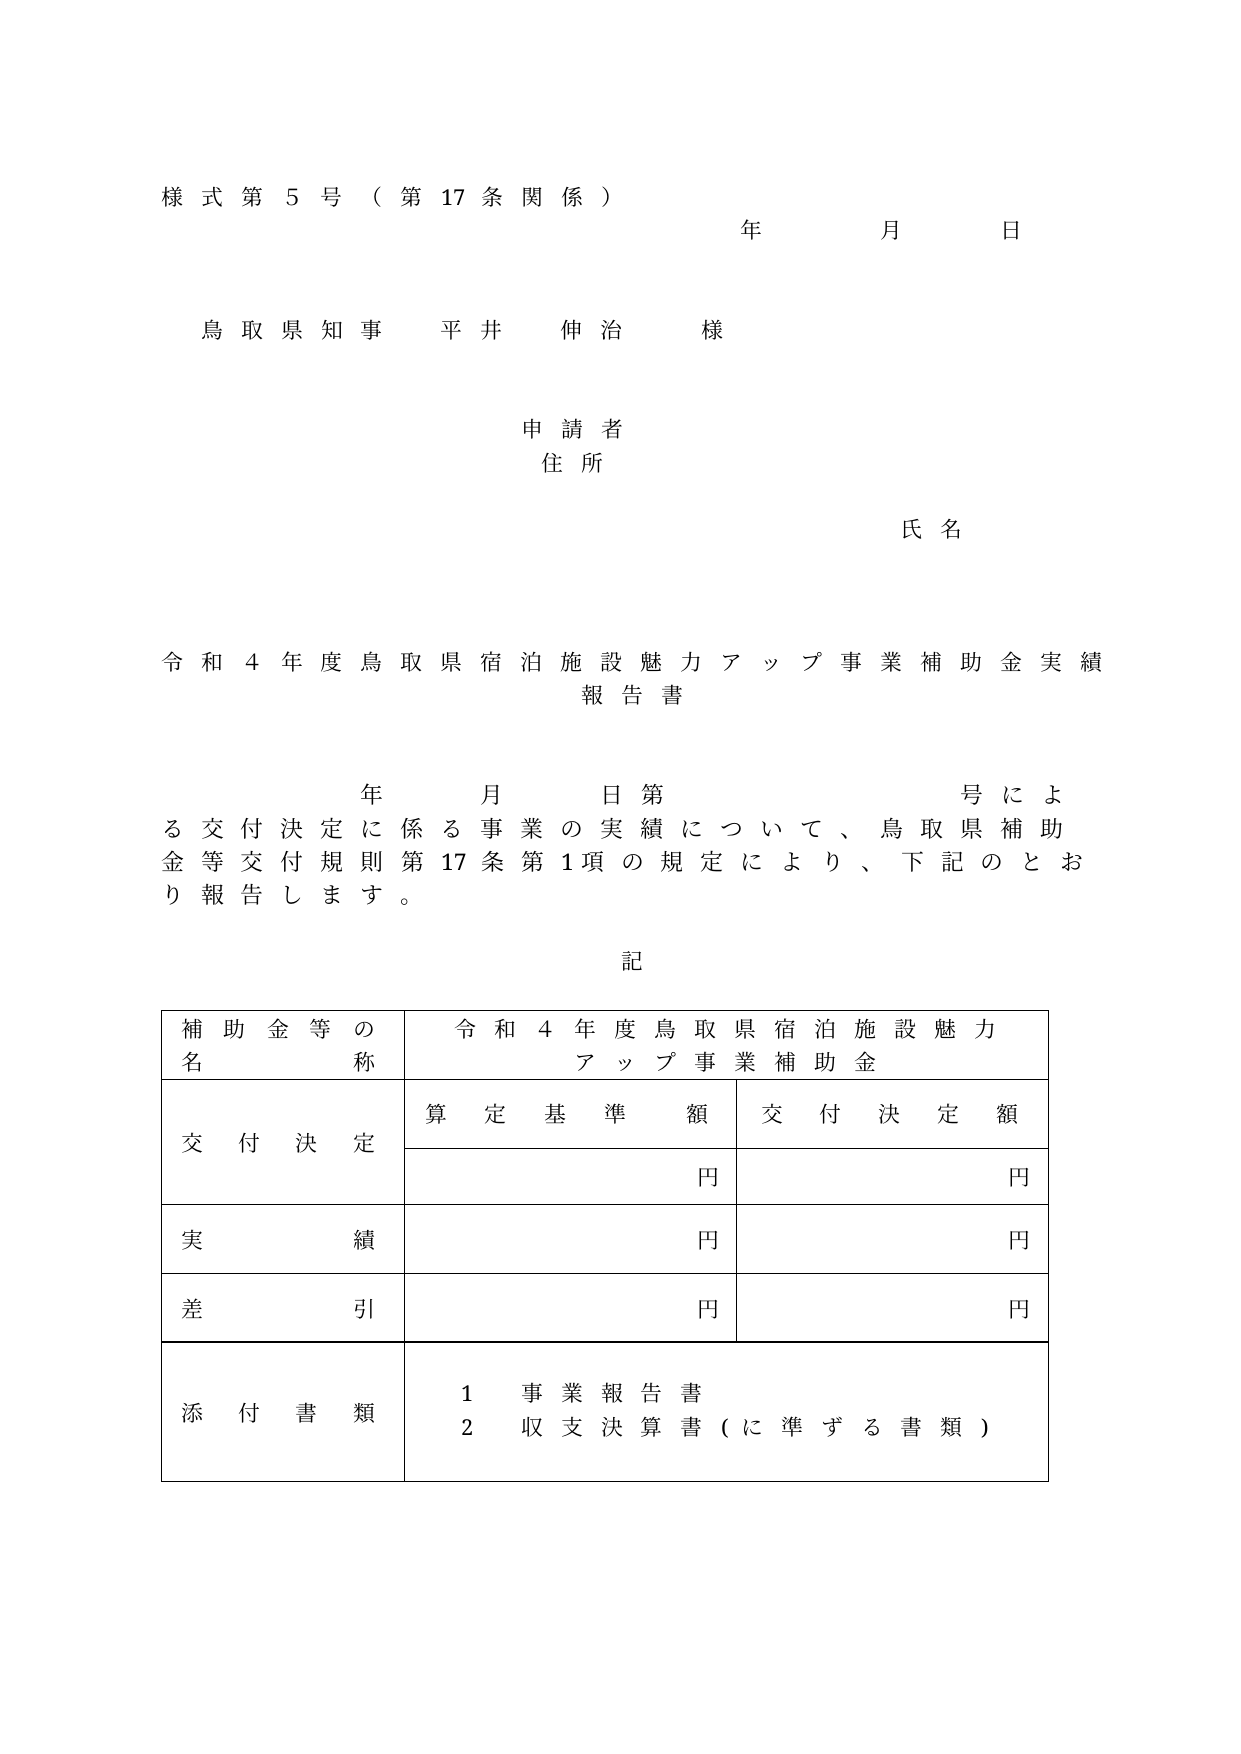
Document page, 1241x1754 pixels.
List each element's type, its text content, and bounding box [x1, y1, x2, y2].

table_header 補助金等の名称 [162, 1011, 404, 1079]
text 鳥取県知事 平井 伸治 様 [161, 312, 1121, 345]
table_cell 算定基準額 [405, 1080, 736, 1147]
text 申請者 [161, 412, 1121, 445]
text 様式第５号（第17条関係） [161, 179, 1121, 212]
table_cell 円 [405, 1149, 736, 1204]
table_cell 1 事業報告書 2 収支決算書(に準ずる書類) [405, 1343, 1048, 1481]
table_cell 円 [405, 1274, 736, 1341]
table_header 令和４年度鳥取県宿泊施設魅力アップ事業補助金 [405, 1011, 1048, 1079]
text 令和４年度鳥取県宿泊施設魅力アップ事業補助金実績報告書 [161, 644, 1121, 711]
table_cell 実績 [162, 1205, 404, 1273]
table_cell 円 [737, 1205, 1048, 1273]
table_cell 添付書類 [162, 1343, 404, 1481]
table_cell 交付決定額 [737, 1080, 1048, 1147]
table_cell 交付決定 [162, 1080, 404, 1204]
table_cell 円 [405, 1205, 736, 1273]
table_cell 差引 [162, 1274, 404, 1341]
text 記 [161, 943, 1121, 977]
text 住所 [161, 445, 1121, 478]
text 年 月 日第 号による交付決定に係る事業の実績について、鳥取県補助金等交付規則第17条第1項の規定により、下記のとおり報告します。 [161, 777, 1101, 910]
table_cell 円 [737, 1274, 1048, 1341]
text 年 月 日 [161, 212, 1121, 246]
table_cell 円 [737, 1149, 1048, 1204]
text 氏名 [161, 511, 1121, 545]
